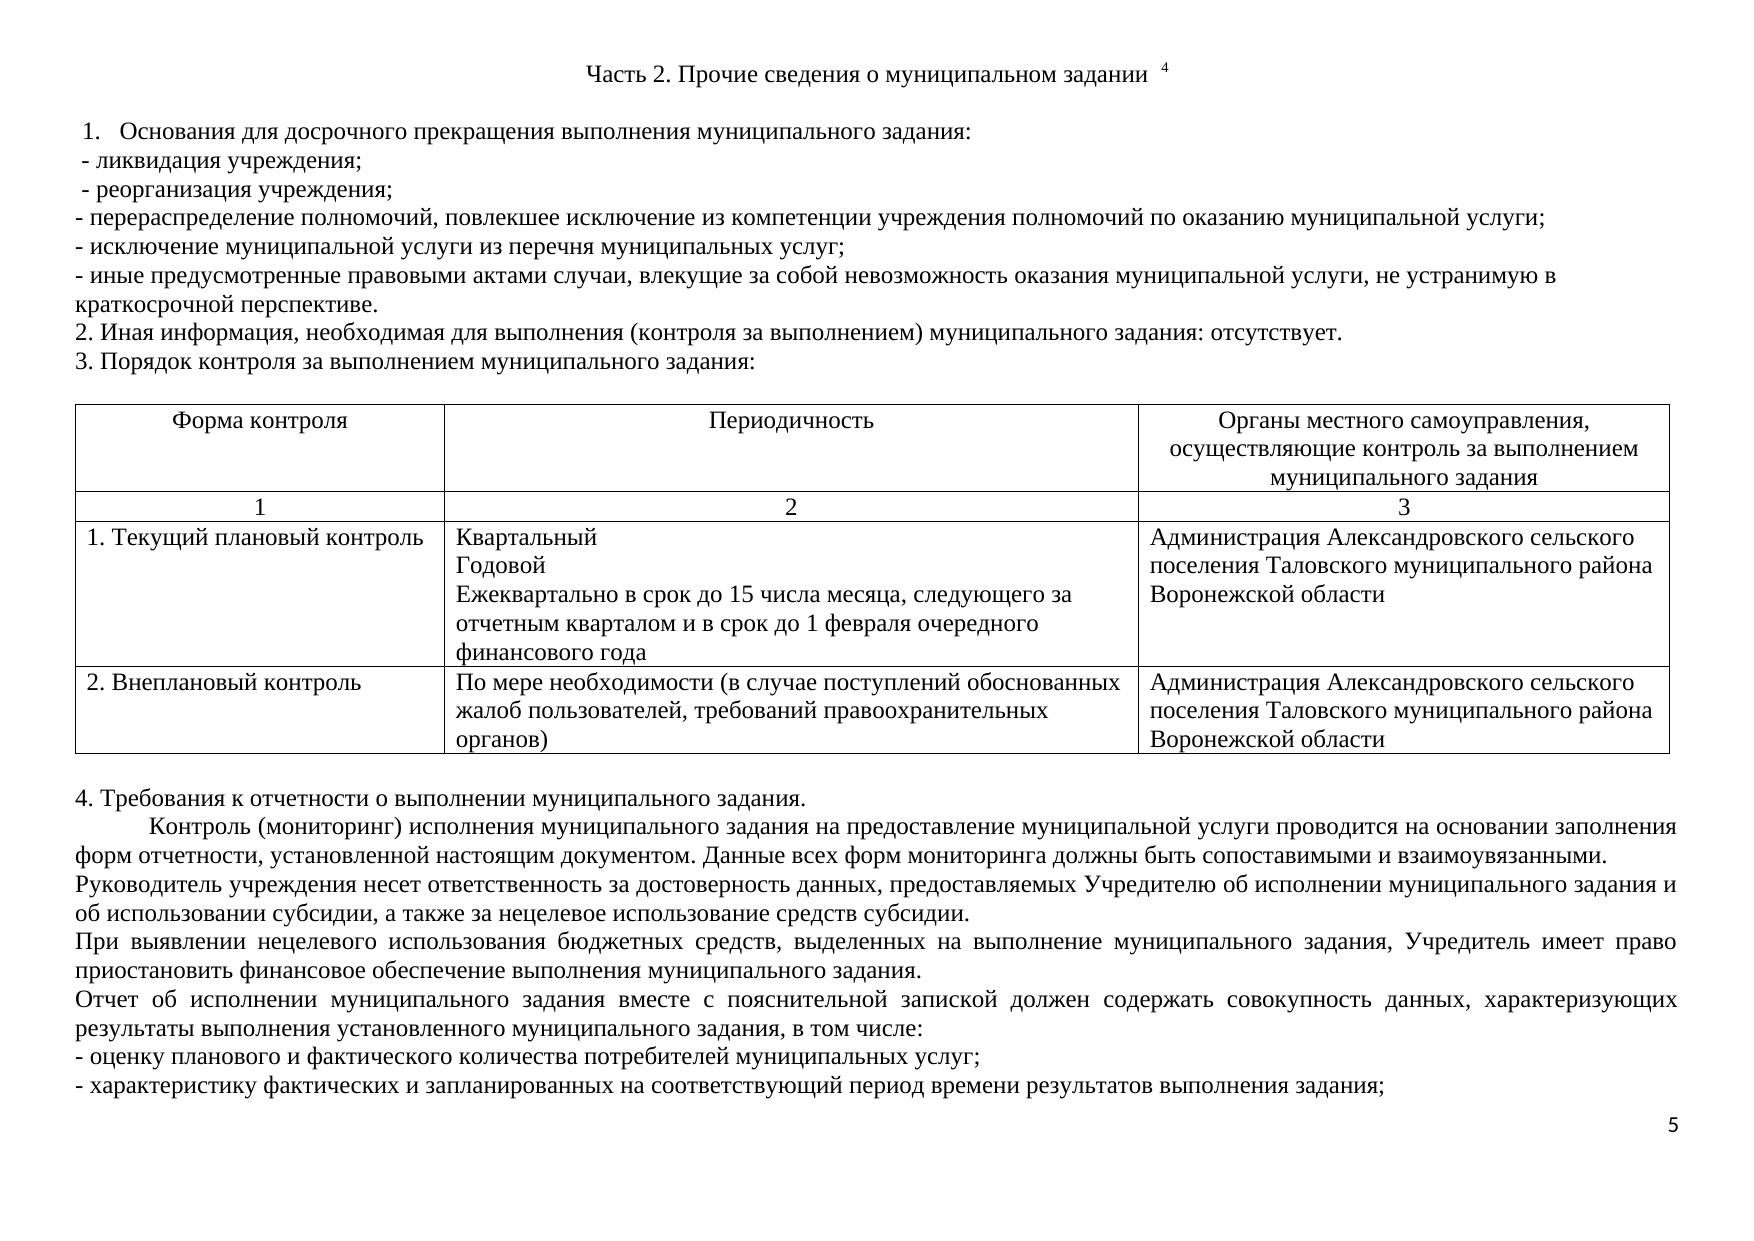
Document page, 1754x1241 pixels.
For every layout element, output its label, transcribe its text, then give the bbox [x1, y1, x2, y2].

text - перераспределение полномочий, повлекшее исключение из компетенции учреждения полномочий по оказанию муниципальной услуги; [75, 202, 1679, 231]
text 4. Требования к отчетности о выполнении муниципального задания. [75, 783, 1679, 811]
text - реорганизация учреждения; [75, 174, 1679, 202]
table_cell 3 [1139, 492, 1669, 521]
table_cell Администрация Александровского сельского поселения Таловского муниципального района Воронежской области [1139, 667, 1669, 753]
text - исключение муниципальной услуги из перечня муниципальных услуг; [75, 231, 1679, 260]
table_header Периодичность [445, 405, 1138, 491]
text 3. Порядок контроля за выполнением муниципального задания: [75, 346, 1679, 375]
text - оценку планового и фактического количества потребителей муниципальных услуг; [75, 1041, 1679, 1070]
table_cell 2. Внеплановый контроль [76, 667, 444, 753]
text При выявлении нецелевого использования бюджетных средств, выделенных на выполнение муниципального задания, Учредитель имеет право приостановить финансовое обеспечение выполнения муниципального задания. [75, 926, 1679, 984]
table_cell По мере необходимости (в случае поступлений обоснованных жалоб пользователей, требований правоохранительных органов) [445, 667, 1138, 753]
text Часть 2. Прочие сведения о муниципальном задании [75, 59, 1679, 88]
text 2. Иная информация, необходимая для выполнения (контроля за выполнением) муниципального задания: отсутствует. [75, 317, 1679, 346]
text - иные предусмотренные правовыми актами случаи, влекущие за собой невозможность оказания муниципальной услуги, не устранимую в краткосрочной перспективе. [75, 260, 1679, 317]
table_cell 1. Текущий плановый контроль [76, 522, 444, 666]
text - характеристику фактических и запланированных на соответствующий период времени результатов выполнения задания; [75, 1070, 1679, 1099]
table_header Форма контроля [76, 405, 444, 491]
text Отчет об исполнении муниципального задания вместе с пояснительной запиской должен содержать совокупность данных, характеризующих результаты выполнения установленного муниципального задания, в том числе: [75, 984, 1679, 1041]
table_header Органы местного самоуправления, осуществляющие контроль за выполнением муниципального задания [1139, 405, 1669, 491]
text - ликвидация учреждения; [75, 145, 1679, 174]
text Контроль (мониторинг) исполнения муниципального задания на предоставление муниципальной услуги проводится на основании заполнения форм отчетности, установленной настоящим документом. Данные всех форм мониторинга должны быть сопоставимыми и взаимоувязанными. [75, 811, 1679, 869]
text Руководитель учреждения несет ответственность за достоверность данных, предоставляемых Учредителю об исполнении муниципального задания и об использовании субсидии, а также за нецелевое использование средств субсидии. [75, 869, 1679, 926]
list Основания для досрочного прекращения выполнения муниципального задания: [82, 116, 1679, 145]
table_cell 2 [445, 492, 1138, 521]
table_cell 1 [76, 492, 444, 521]
table_cell Квартальный Годовой Ежеквартально в срок до 15 числа месяца, следующего за отчетным кварталом и в срок до 1 февраля очередного финансового года [445, 522, 1138, 666]
table_cell Администрация Александровского сельского поселения Таловского муниципального района Воронежской области [1139, 522, 1669, 666]
